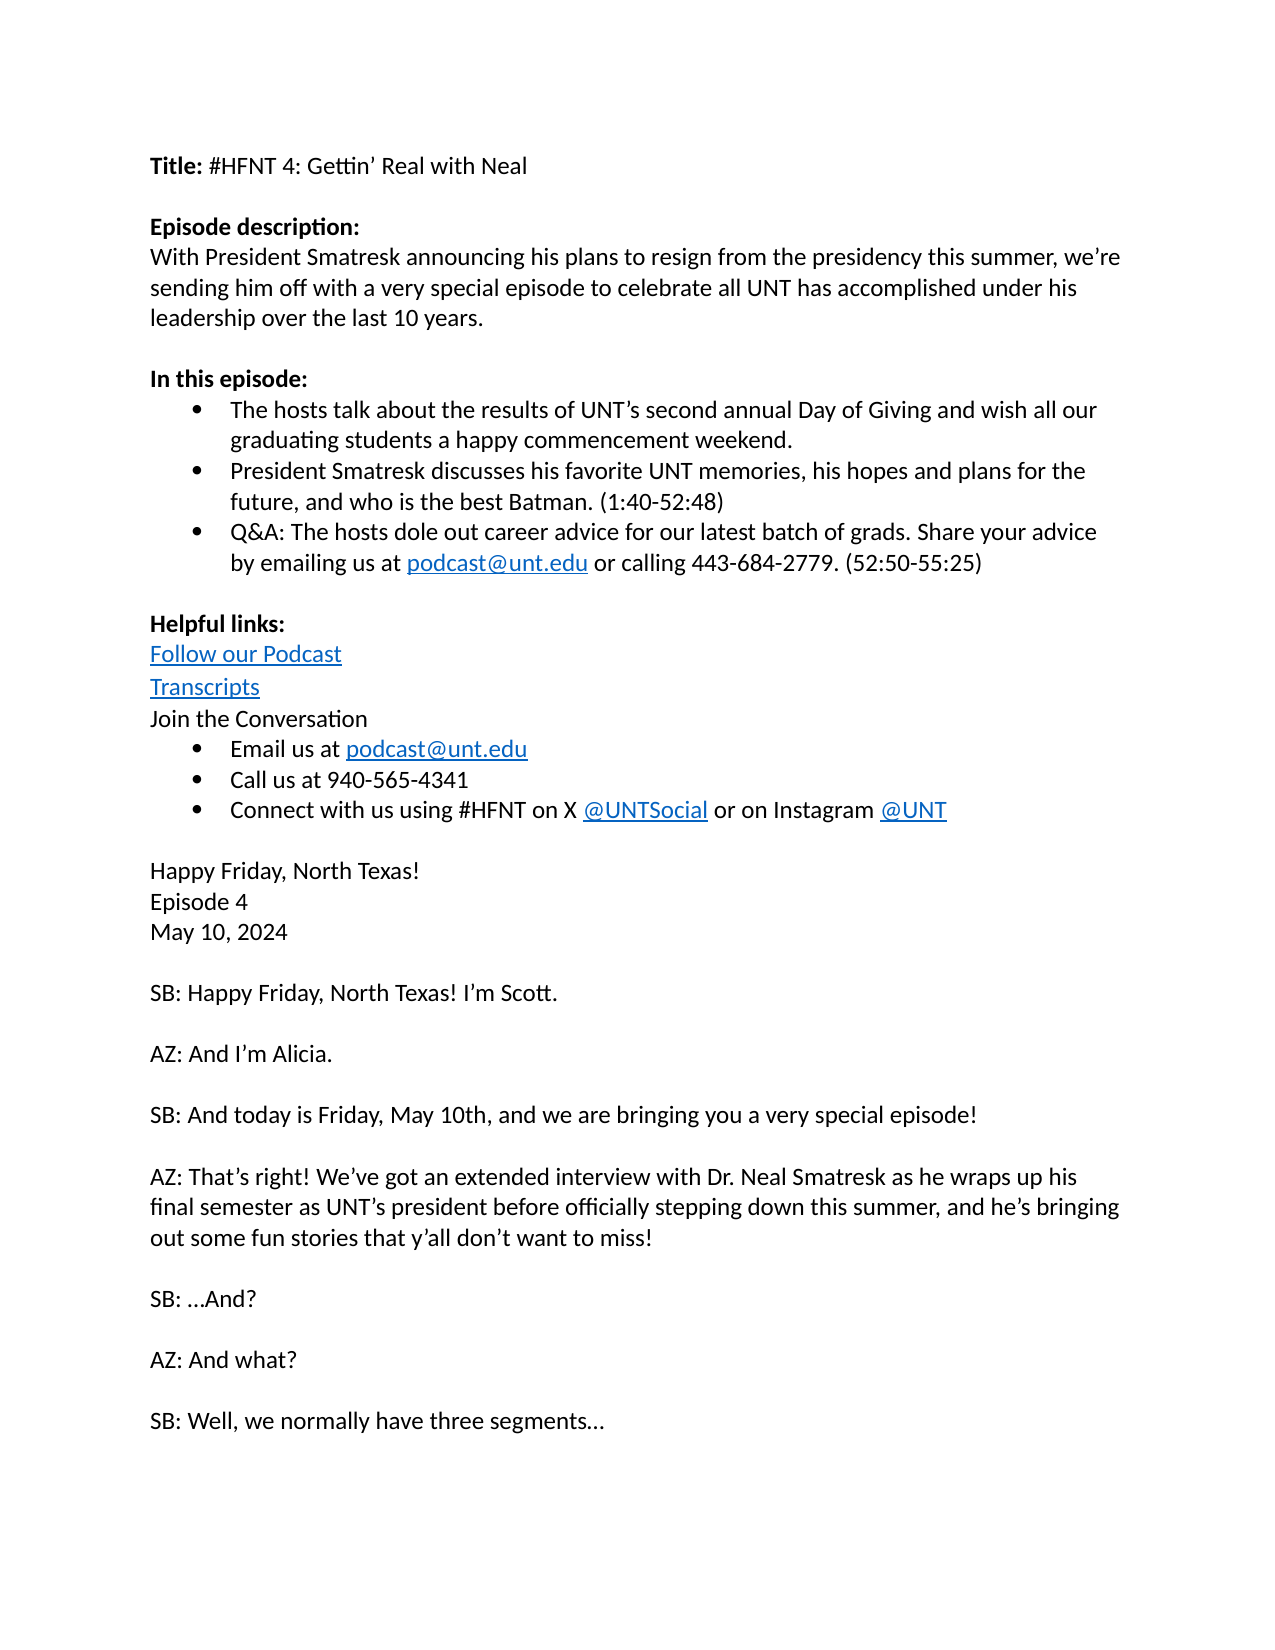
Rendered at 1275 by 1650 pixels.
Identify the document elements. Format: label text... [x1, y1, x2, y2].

list President Smatresk discusses his favorite UNT memories, his hopes and plans for the future, and who is the best Batman. (1:40-52:48) [193, 455, 1125, 516]
text AZ: And I’m Alicia. [150, 1039, 1125, 1069]
text Helpful links: [150, 608, 1125, 638]
text Title: #HFNT 4: Gettin’ Real with Neal [150, 150, 1125, 181]
list Call us at 940-565-4341 [193, 764, 1125, 794]
text Happy Friday, North Texas! [150, 856, 1125, 886]
text SB: Happy Friday, North Texas! I’m Scott. [150, 978, 1125, 1008]
list Q&A: The hosts dole out career advice for our latest batch of grads. Share your advice by emailing us at podcast@unt.edu or calling 443-684-2779. (52:50-55:25) [193, 516, 1125, 577]
text Episode 4 [150, 886, 1125, 917]
list The hosts talk about the results of UNT’s second annual Day of Giving and wish all our graduating students a happy commencement weekend. [193, 394, 1125, 455]
text SB: …And? [150, 1283, 1125, 1313]
text With President Smatresk announcing his plans to resign from the presidency this summer, we’re sending him off with a very special episode to celebrate all UNT has accomplished under his leadership over the last 10 years. [150, 242, 1125, 333]
text AZ: And what? [150, 1344, 1125, 1374]
text SB: And today is Friday, May 10th, and we are bringing you a very special episode! [150, 1100, 1125, 1130]
list Connect with us using #HFNT on X @UNTSocial or on Instagram @UNT [193, 794, 1125, 825]
text Follow our Podcast [150, 638, 1125, 669]
text ⁠Transcripts⁠ [150, 669, 1125, 703]
text AZ: That’s right! We’ve got an extended interview with Dr. Neal Smatresk as he wraps up his final semester as UNT’s president before officially stepping down this summer, and he’s bringing out some fun stories that y’all don’t want to miss! [150, 1161, 1125, 1252]
list Email us at podcast@unt.edu [193, 733, 1125, 764]
text In this episode: [150, 364, 1125, 394]
text SB: Well, we normally have three segments… [150, 1405, 1125, 1435]
text Episode description: [150, 211, 1125, 242]
text May 10, 2024 [150, 917, 1125, 947]
text Join the Conversation [150, 703, 1125, 733]
